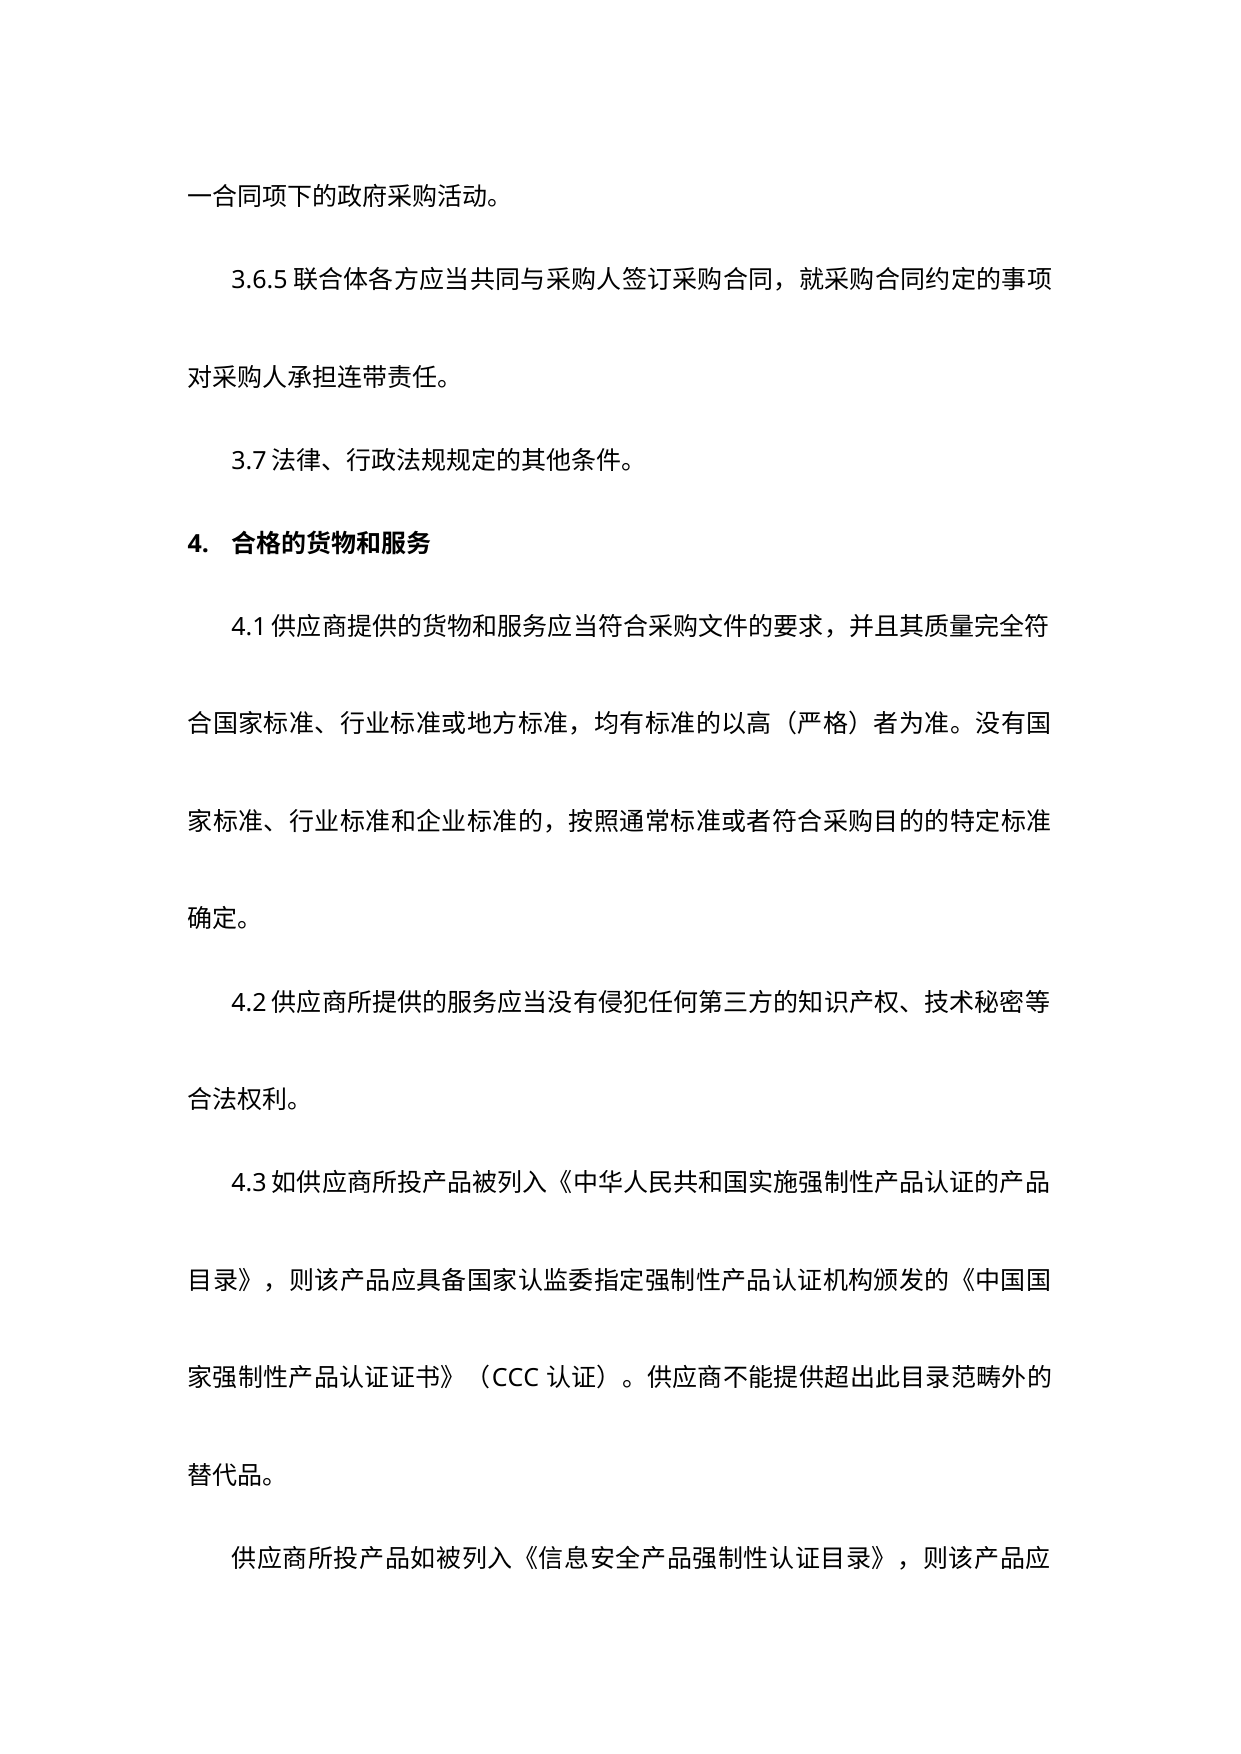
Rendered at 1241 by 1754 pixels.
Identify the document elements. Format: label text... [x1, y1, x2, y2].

list 3.7法律、行政法规规定的其他条件。 [187, 426, 1053, 491]
list 4.1供应商提供的货物和服务应当符合采购文件的要求，并且其质量完全符合国家标准、行业标准或地方标准，均有标准的以高（严格）者为准。没有国家标准、行业标准和企业标准的，按照通常标准或者符合采购目的的特定标准确定。 [187, 592, 1053, 949]
list 合格的货物和服务 [187, 509, 1053, 574]
list 4.2供应商所提供的服务应当没有侵犯任何第三方的知识产权、技术秘密等合法权利。 [187, 968, 1053, 1130]
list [187, 162, 1053, 227]
list 3.6.5联合体各方应当共同与采购人签订采购合同，就采购合同约定的事项对采购人承担连带责任。 [187, 245, 1053, 408]
list 4.3如供应商所投产品被列入《中华人民共和国实施强制性产品认证的产品目录》，则该产品应具备国家认监委指定强制性产品认证机构颁发的《中国国家强制性产品认证证书》（CCC 认证）。供应商不能提供超出此目录范畴外的替代品。 [187, 1148, 1053, 1506]
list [187, 1524, 1053, 1589]
